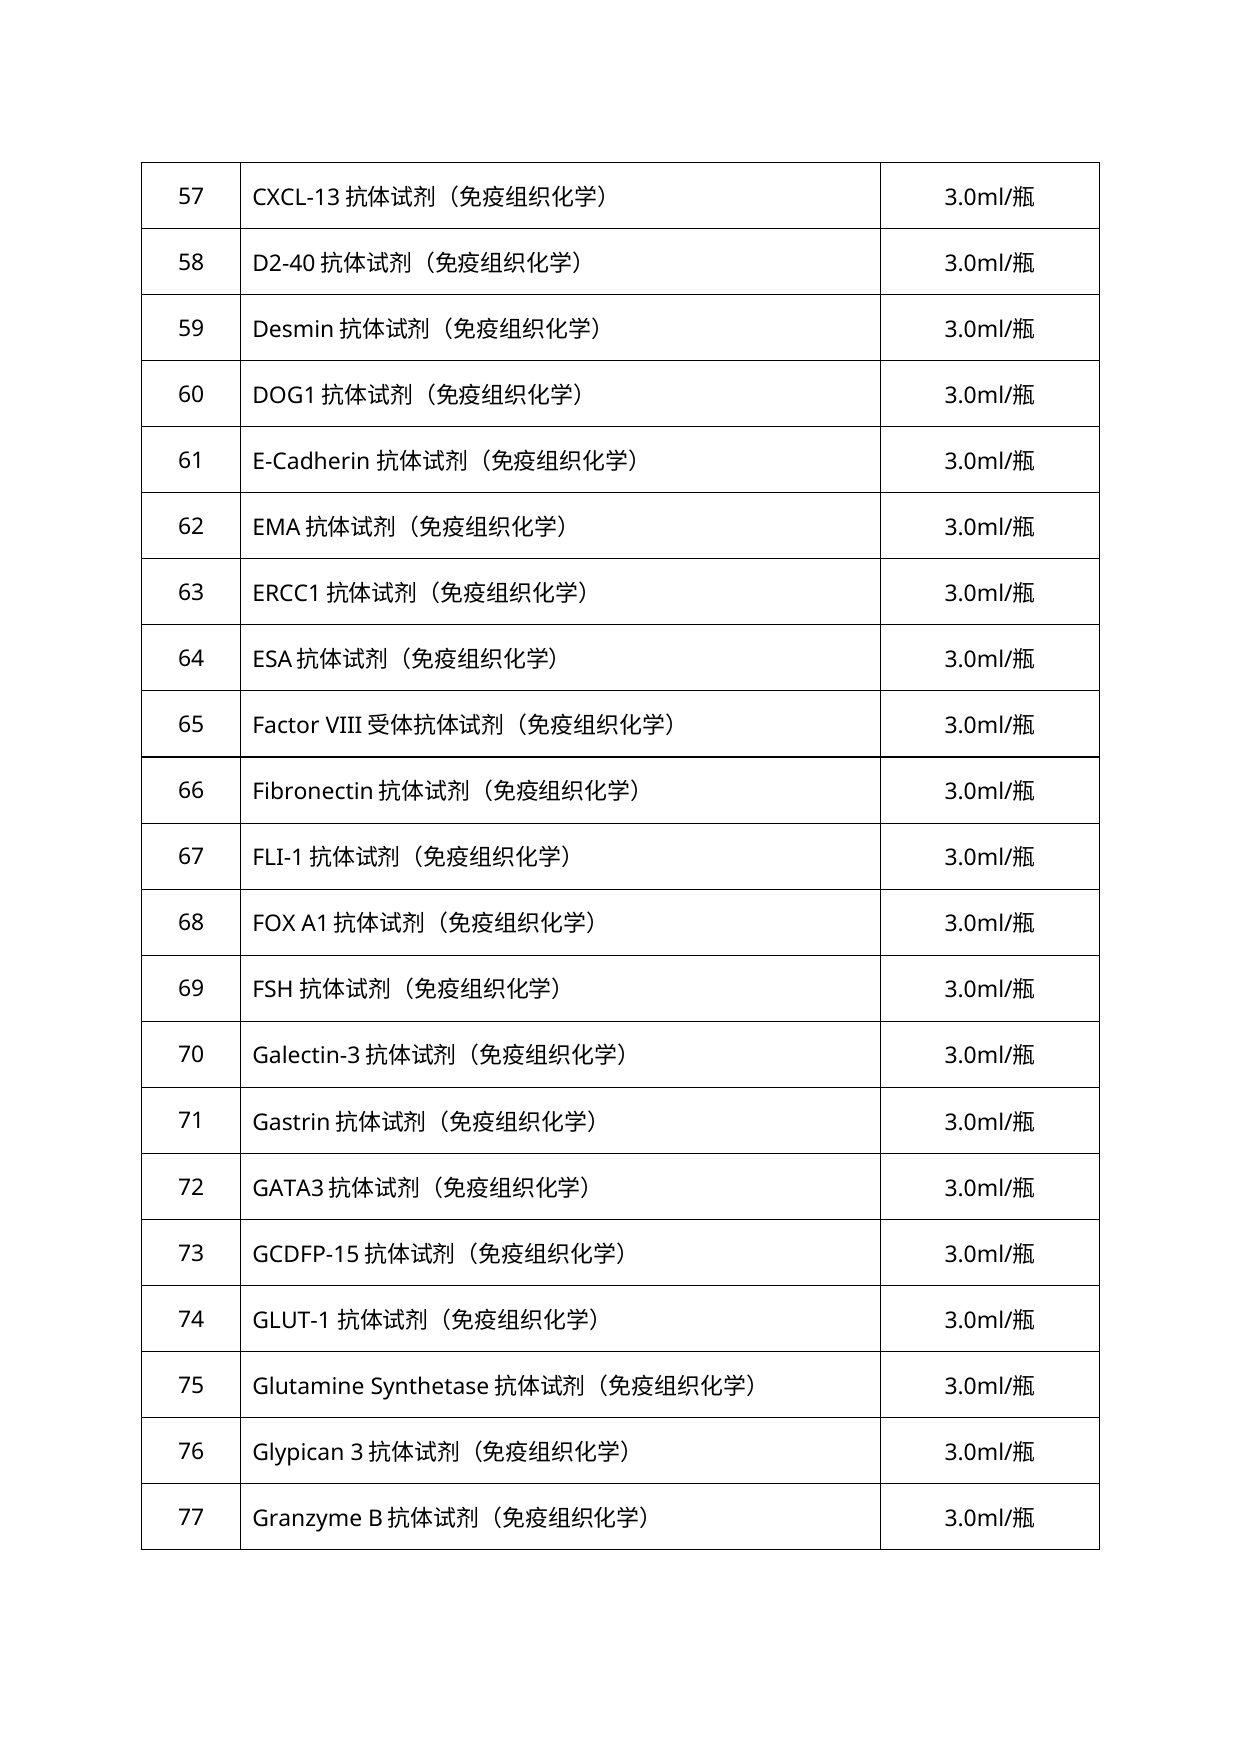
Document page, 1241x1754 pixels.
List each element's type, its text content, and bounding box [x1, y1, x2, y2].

table_cell 75 [142, 1352, 240, 1417]
table_cell 77 [142, 1484, 240, 1549]
table_cell 57 [142, 163, 240, 228]
table_cell 76 [142, 1418, 240, 1483]
table_cell 69 [142, 956, 240, 1021]
table_cell 3.0ml/瓶 [881, 493, 1099, 558]
table_cell ERCC1抗体试剂（免疫组织化学） [241, 559, 880, 624]
table_cell Galectin-3抗体试剂（免疫组织化学） [241, 1022, 880, 1087]
table_cell 3.0ml/瓶 [881, 163, 1099, 228]
table_cell 3.0ml/瓶 [881, 1088, 1099, 1153]
table_cell 68 [142, 890, 240, 954]
table_cell CXCL-13抗体试剂（免疫组织化学） [241, 163, 880, 228]
table_cell E-Cadherin 抗体试剂（免疫组织化学） [241, 427, 880, 492]
table_cell ESA抗体试剂（免疫组织化学） [241, 625, 880, 690]
table_cell GCDFP-15抗体试剂（免疫组织化学） [241, 1220, 880, 1285]
table_cell 3.0ml/瓶 [881, 956, 1099, 1021]
table_cell 73 [142, 1220, 240, 1285]
table_cell 3.0ml/瓶 [881, 229, 1099, 294]
table_cell 70 [142, 1022, 240, 1087]
table_cell Desmin抗体试剂（免疫组织化学） [241, 295, 880, 360]
table_cell Glutamine Synthetase抗体试剂（免疫组织化学） [241, 1352, 880, 1417]
table_cell 3.0ml/瓶 [881, 1154, 1099, 1219]
table_cell Fibronectin抗体试剂（免疫组织化学） [241, 758, 880, 822]
table_cell 71 [142, 1088, 240, 1153]
table_cell 3.0ml/瓶 [881, 824, 1099, 888]
table_cell EMA抗体试剂（免疫组织化学） [241, 493, 880, 558]
table_cell 3.0ml/瓶 [881, 1286, 1099, 1351]
table_cell 3.0ml/瓶 [881, 1484, 1099, 1549]
table_cell 61 [142, 427, 240, 492]
table_cell 66 [142, 758, 240, 822]
table_cell DOG1抗体试剂（免疫组织化学） [241, 361, 880, 426]
table_cell Factor VIII受体抗体试剂（免疫组织化学） [241, 691, 880, 756]
table_cell 3.0ml/瓶 [881, 361, 1099, 426]
table_cell GATA3抗体试剂（免疫组织化学） [241, 1154, 880, 1219]
table_cell 3.0ml/瓶 [881, 1352, 1099, 1417]
table_cell 3.0ml/瓶 [881, 295, 1099, 360]
table_cell 3.0ml/瓶 [881, 890, 1099, 954]
table_cell Gastrin抗体试剂（免疫组织化学） [241, 1088, 880, 1153]
table_cell 3.0ml/瓶 [881, 625, 1099, 690]
table_cell FSH 抗体试剂（免疫组织化学） [241, 956, 880, 1021]
table_cell 62 [142, 493, 240, 558]
table_cell Granzyme B抗体试剂（免疫组织化学） [241, 1484, 880, 1549]
table_cell 3.0ml/瓶 [881, 1220, 1099, 1285]
table_cell 64 [142, 625, 240, 690]
table_cell Glypican 3抗体试剂（免疫组织化学） [241, 1418, 880, 1483]
table_cell 3.0ml/瓶 [881, 427, 1099, 492]
table_cell 3.0ml/瓶 [881, 559, 1099, 624]
table_cell 72 [142, 1154, 240, 1219]
table_cell 74 [142, 1286, 240, 1351]
table_cell FOX A1抗体试剂（免疫组织化学） [241, 890, 880, 954]
table_cell GLUT-1 抗体试剂（免疫组织化学） [241, 1286, 880, 1351]
table_cell D2-40抗体试剂（免疫组织化学） [241, 229, 880, 294]
table_cell 3.0ml/瓶 [881, 1022, 1099, 1087]
table_cell 60 [142, 361, 240, 426]
table_cell 63 [142, 559, 240, 624]
table_cell 58 [142, 229, 240, 294]
table_cell 3.0ml/瓶 [881, 691, 1099, 756]
table_cell 59 [142, 295, 240, 360]
table_cell 3.0ml/瓶 [881, 758, 1099, 822]
table_cell 67 [142, 824, 240, 888]
table_cell 65 [142, 691, 240, 756]
table_cell FLI-1抗体试剂（免疫组织化学） [241, 824, 880, 888]
table_cell 3.0ml/瓶 [881, 1418, 1099, 1483]
